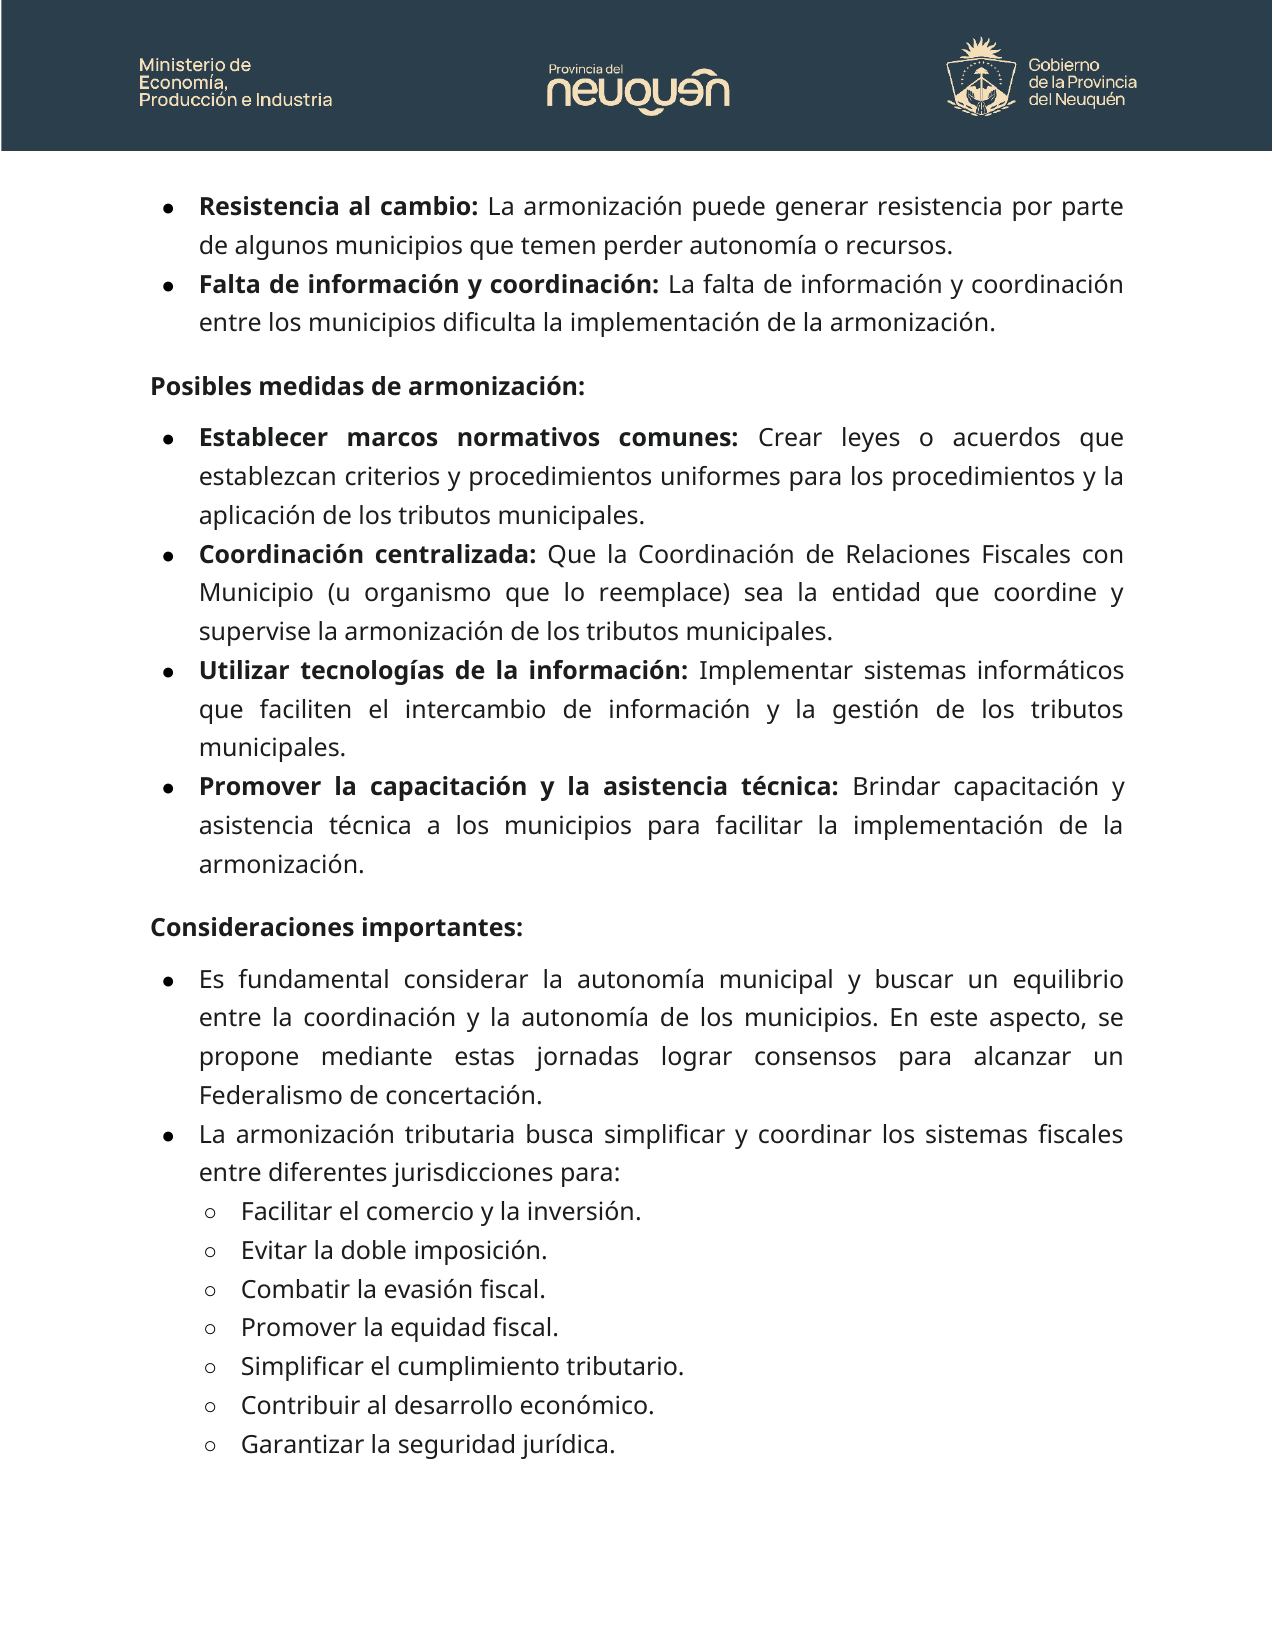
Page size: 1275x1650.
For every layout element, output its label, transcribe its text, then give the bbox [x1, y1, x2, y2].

list Combatir la evasión fiscal. [203, 1155, 1125, 1189]
list Facilitar el comercio y la inversión. [203, 1077, 1125, 1112]
list Evitar la doble imposición. [203, 1116, 1125, 1150]
text Consideraciones importantes: [150, 794, 1125, 828]
list Utilizar tecnologías de la información: Implementar sistemas informáticos que faciliten el intercambio de información y la gestión de los tributos municipales. [161, 536, 1125, 648]
list Contribuir al desarrollo económico. [203, 1271, 1125, 1305]
list Simplificar el cumplimiento tributario. [203, 1232, 1125, 1267]
list Promover la equidad fiscal. [203, 1194, 1125, 1228]
list Es fundamental considerar la autonomía municipal y buscar un equilibrio entre la coordinación y la autonomía de los municipios. En este aspecto, se propone mediante estas jornadas lograr consensos para alcanzar un Federalismo de concertación. [161, 845, 1125, 995]
list Establecer marcos normativos comunes: Crear leyes o acuerdos que establezcan criterios y procedimientos uniformes para los procedimientos y la aplicación de los tributos municipales. [161, 304, 1125, 415]
list Coordinación centralizada: Que la Coordinación de Relaciones Fiscales con Municipio (u organismo que lo reemplace) sea la entidad que coordine y supervise la armonización de los tributos municipales. [161, 420, 1125, 532]
text Presentación del "PROYECTO DE ARMONIZACIÓN TRIBUTARIA MUNICIPAL": [150, 1374, 1125, 1408]
list La armonización tributaria busca simplificar y coordinar los sistemas fiscales entre diferentes jurisdicciones para: [161, 1000, 1125, 1073]
text Posibles medidas de armonización: [150, 252, 1125, 287]
list Falta de información y coordinación: La falta de información y coordinación entre los municipios dificulta la implementación de la armonización. [161, 150, 1125, 223]
picture [0, 0, 1271, 150]
list Garantizar la seguridad jurídica. [203, 1310, 1125, 1344]
list Promover la capacitación y la asistencia técnica: Brindar capacitación y asistencia técnica a los municipios para facilitar la implementación de la armonización. [161, 652, 1125, 764]
